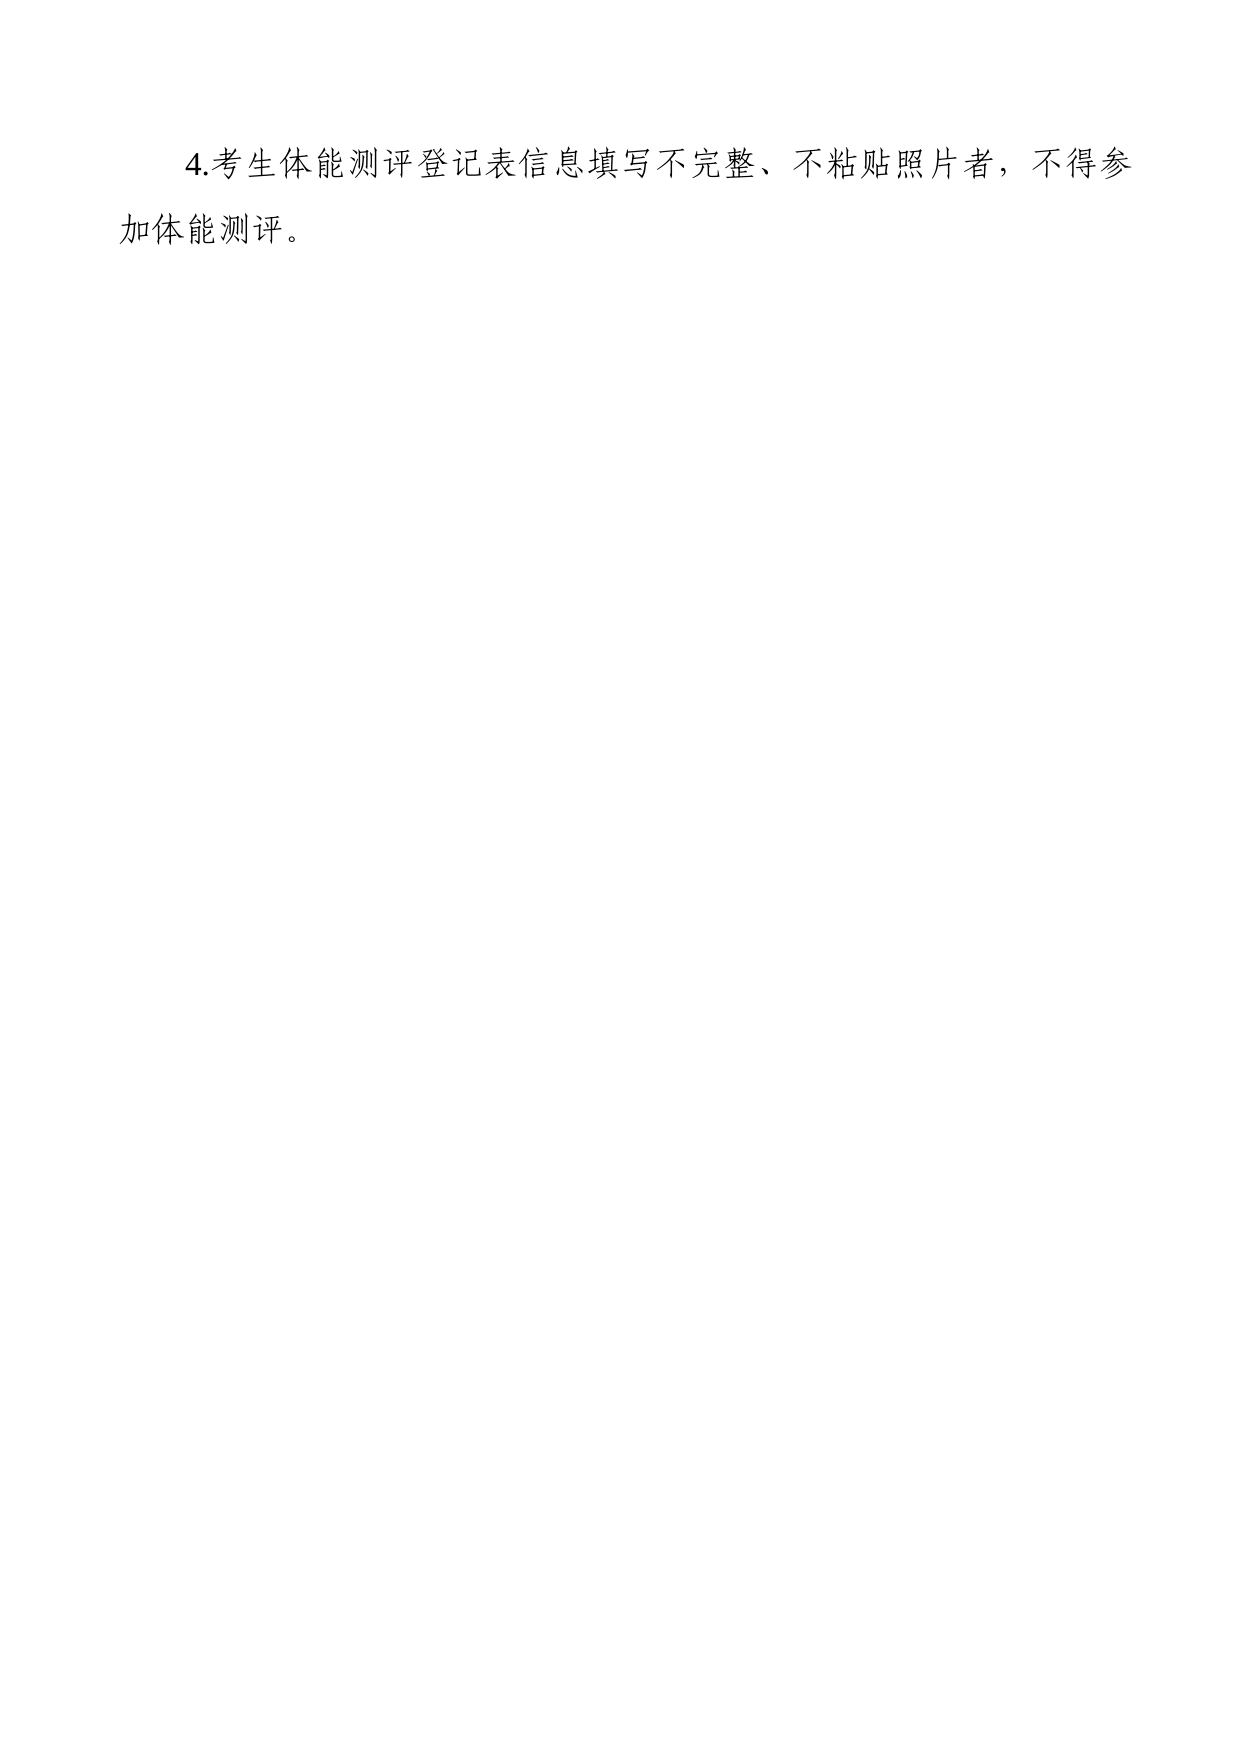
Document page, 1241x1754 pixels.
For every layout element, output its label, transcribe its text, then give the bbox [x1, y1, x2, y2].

text 4.考生体能测评登记表信息填写不完整、不粘贴照片者，不得参加体能测评。 [118, 129, 1134, 259]
